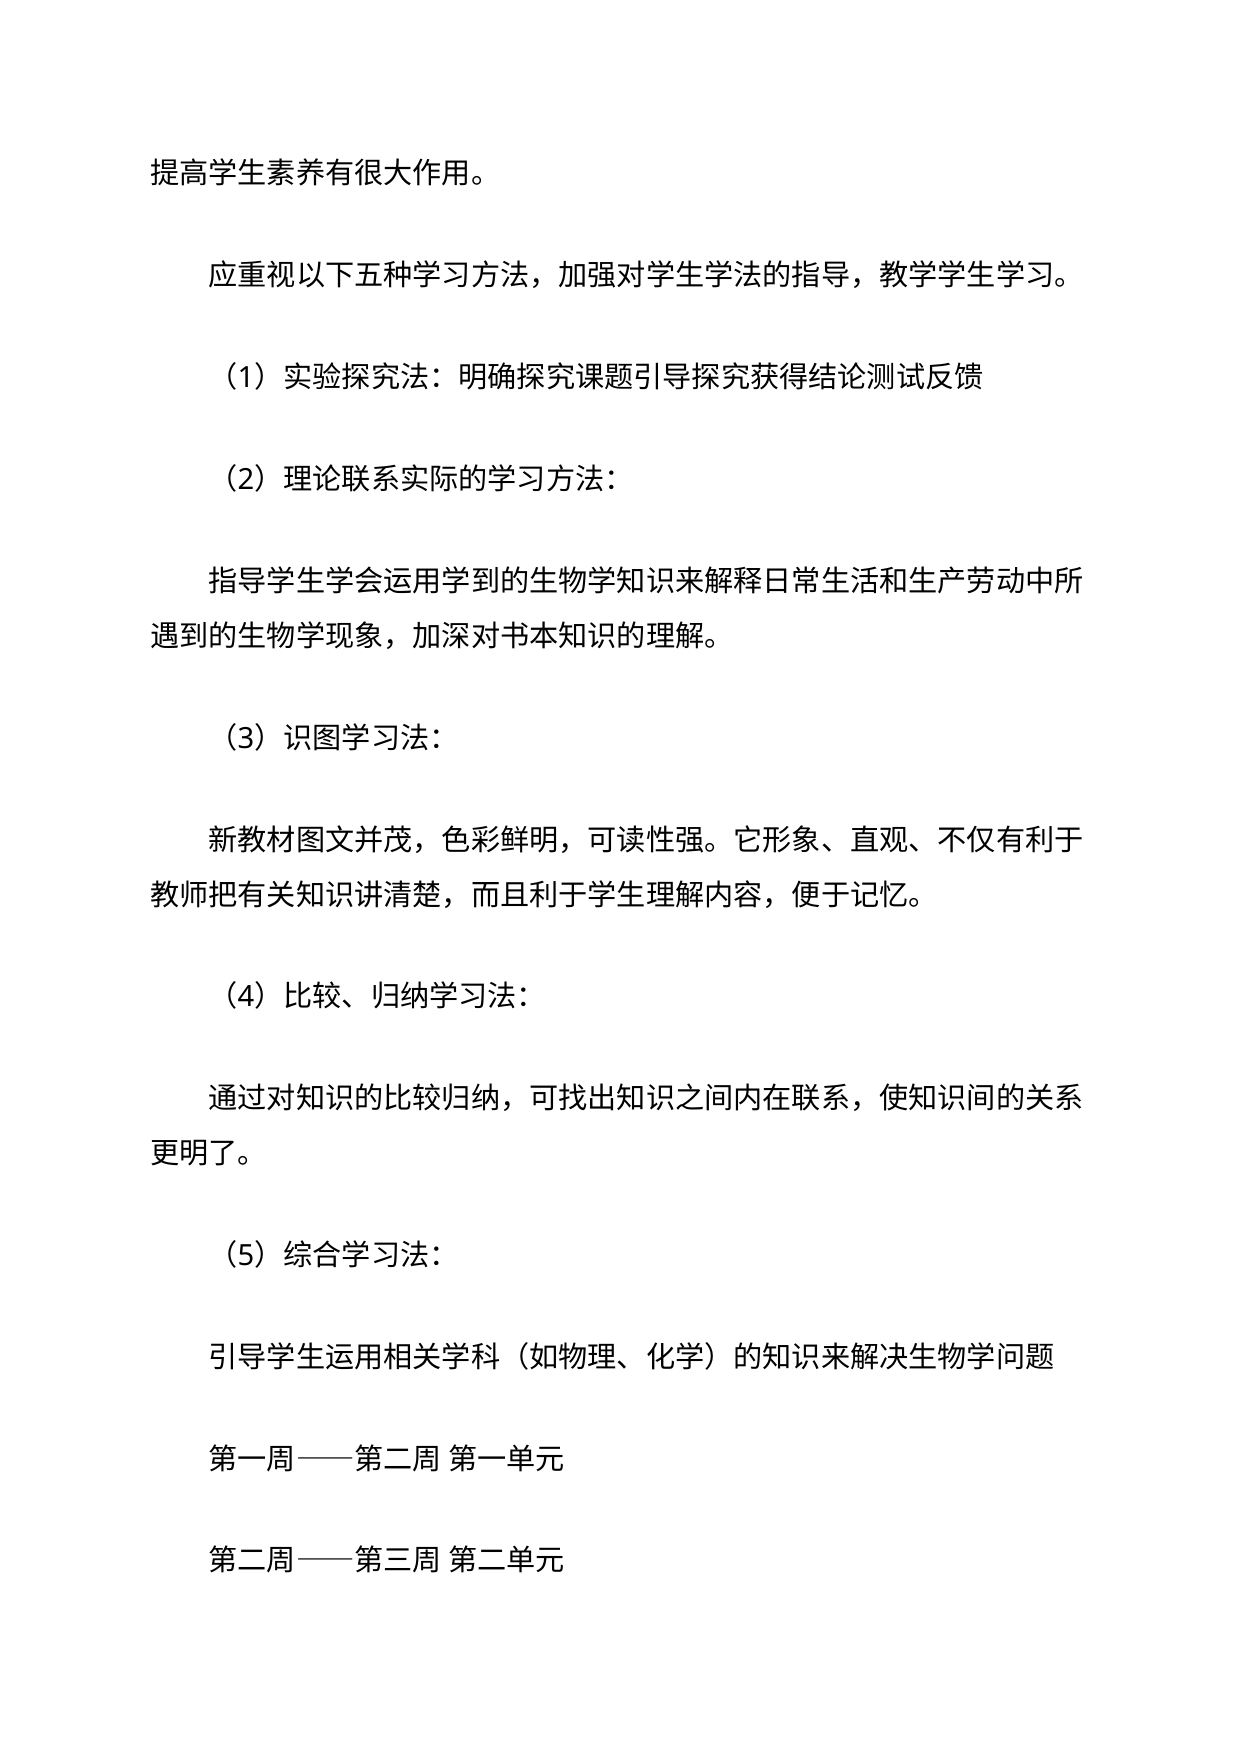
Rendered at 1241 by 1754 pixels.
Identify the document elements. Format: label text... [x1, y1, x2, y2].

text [150, 150, 1090, 192]
text （3）识图学习法： [150, 714, 1090, 757]
text 引导学生运用相关学科（如物理、化学）的知识来解决生物学问题 [150, 1333, 1090, 1376]
text 第二周——第三周 第二单元 [150, 1537, 1090, 1579]
text 通过对知识的比较归纳，可找出知识之间内在联系，使知识间的关系更明了。 [150, 1075, 1090, 1172]
text 应重视以下五种学习方法，加强对学生学法的指导，教学学生学习。 [150, 252, 1090, 294]
text 第一周——第二周 第一单元 [150, 1435, 1090, 1477]
text （1）实验探究法：明确探究课题引导探究获得结论测试反馈 [150, 353, 1090, 396]
text 指导学生学会运用学到的生物学知识来解释日常生活和生产劳动中所遇到的生物学现象，加深对书本知识的理解。 [150, 557, 1090, 655]
text 新教材图文并茂，色彩鲜明，可读性强。它形象、直观、不仅有利于教师把有关知识讲清楚，而且利于学生理解内容，便于记忆。 [150, 816, 1090, 913]
text （5）综合学习法： [150, 1231, 1090, 1274]
text （4）比较、归纳学习法： [150, 973, 1090, 1015]
text （2）理论联系实际的学习方法： [150, 456, 1090, 498]
